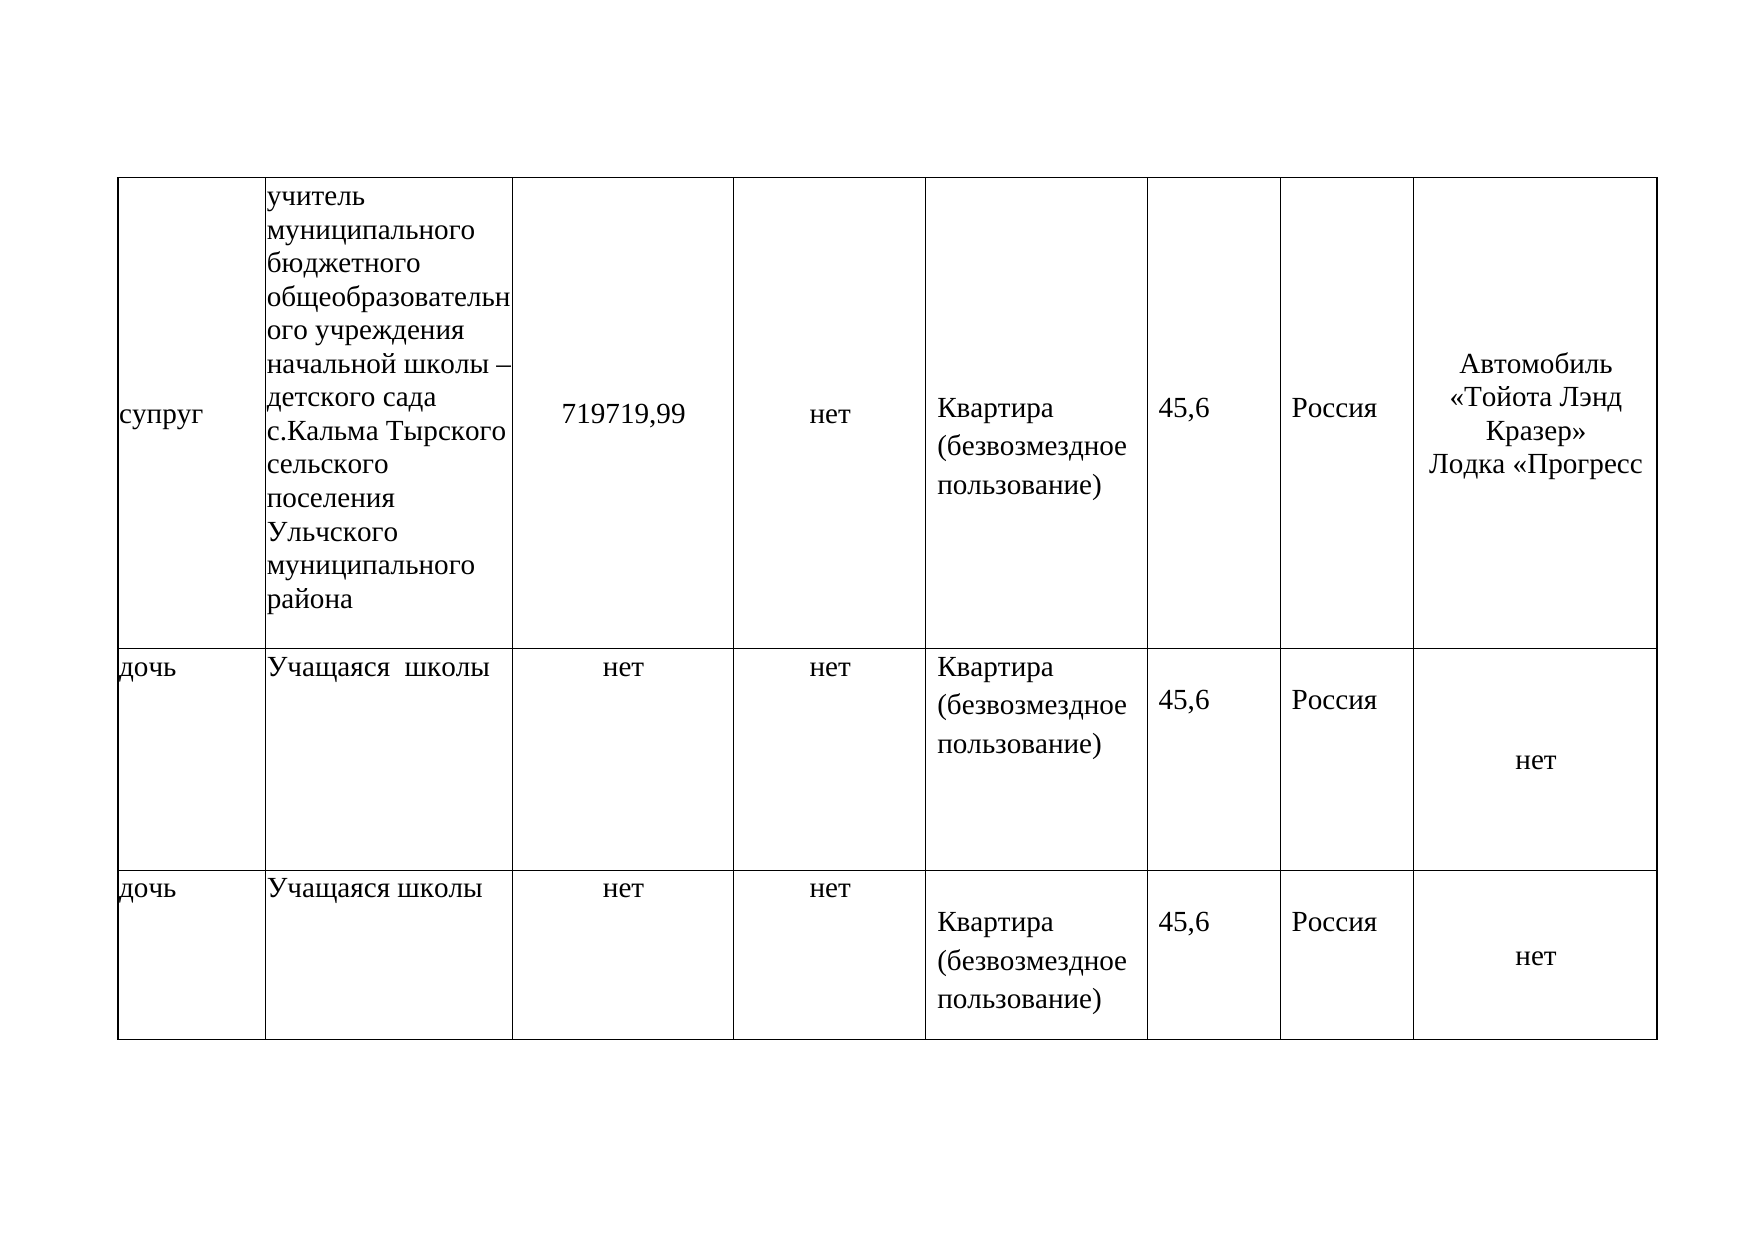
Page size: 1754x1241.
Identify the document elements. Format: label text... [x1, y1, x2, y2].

table_cell 45,6 [1148, 649, 1280, 869]
table_cell дочь [119, 649, 265, 869]
table_cell 45,6 [1148, 871, 1280, 1039]
table_cell нет [1414, 871, 1656, 1039]
table_cell нет [734, 871, 925, 1039]
table_cell 719719,99 [513, 178, 733, 648]
table_cell учитель муниципального бюджетного общеобразовательного учреждения начальной школы – детского сада с.Кальма Тырского сельского поселения Ульчского муниципального района [266, 178, 512, 648]
table_cell супруг [119, 178, 265, 648]
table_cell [926, 178, 1147, 648]
table_cell 45,6 [1148, 178, 1280, 648]
table_cell Учащаяся школы [266, 871, 512, 1039]
table_cell нет [734, 178, 925, 648]
table_cell дочь [119, 871, 265, 1039]
table_cell Квартира (безвозмездное пользование) [926, 871, 1147, 1039]
table_cell Автомобиль «Тойота Лэнд Кразер» Лодка «Прогресс [1414, 178, 1656, 648]
table_cell нет [1414, 649, 1656, 869]
table_cell нет [513, 871, 733, 1039]
table_cell Россия [1281, 871, 1413, 1039]
table_cell Учащаяся школы [266, 649, 512, 869]
table_cell Россия [1281, 649, 1413, 869]
table_cell нет [734, 649, 925, 869]
table_cell Россия [1281, 178, 1413, 648]
table_cell нет [513, 649, 733, 869]
table_cell Квартира (безвозмездное пользование) [926, 649, 1147, 869]
